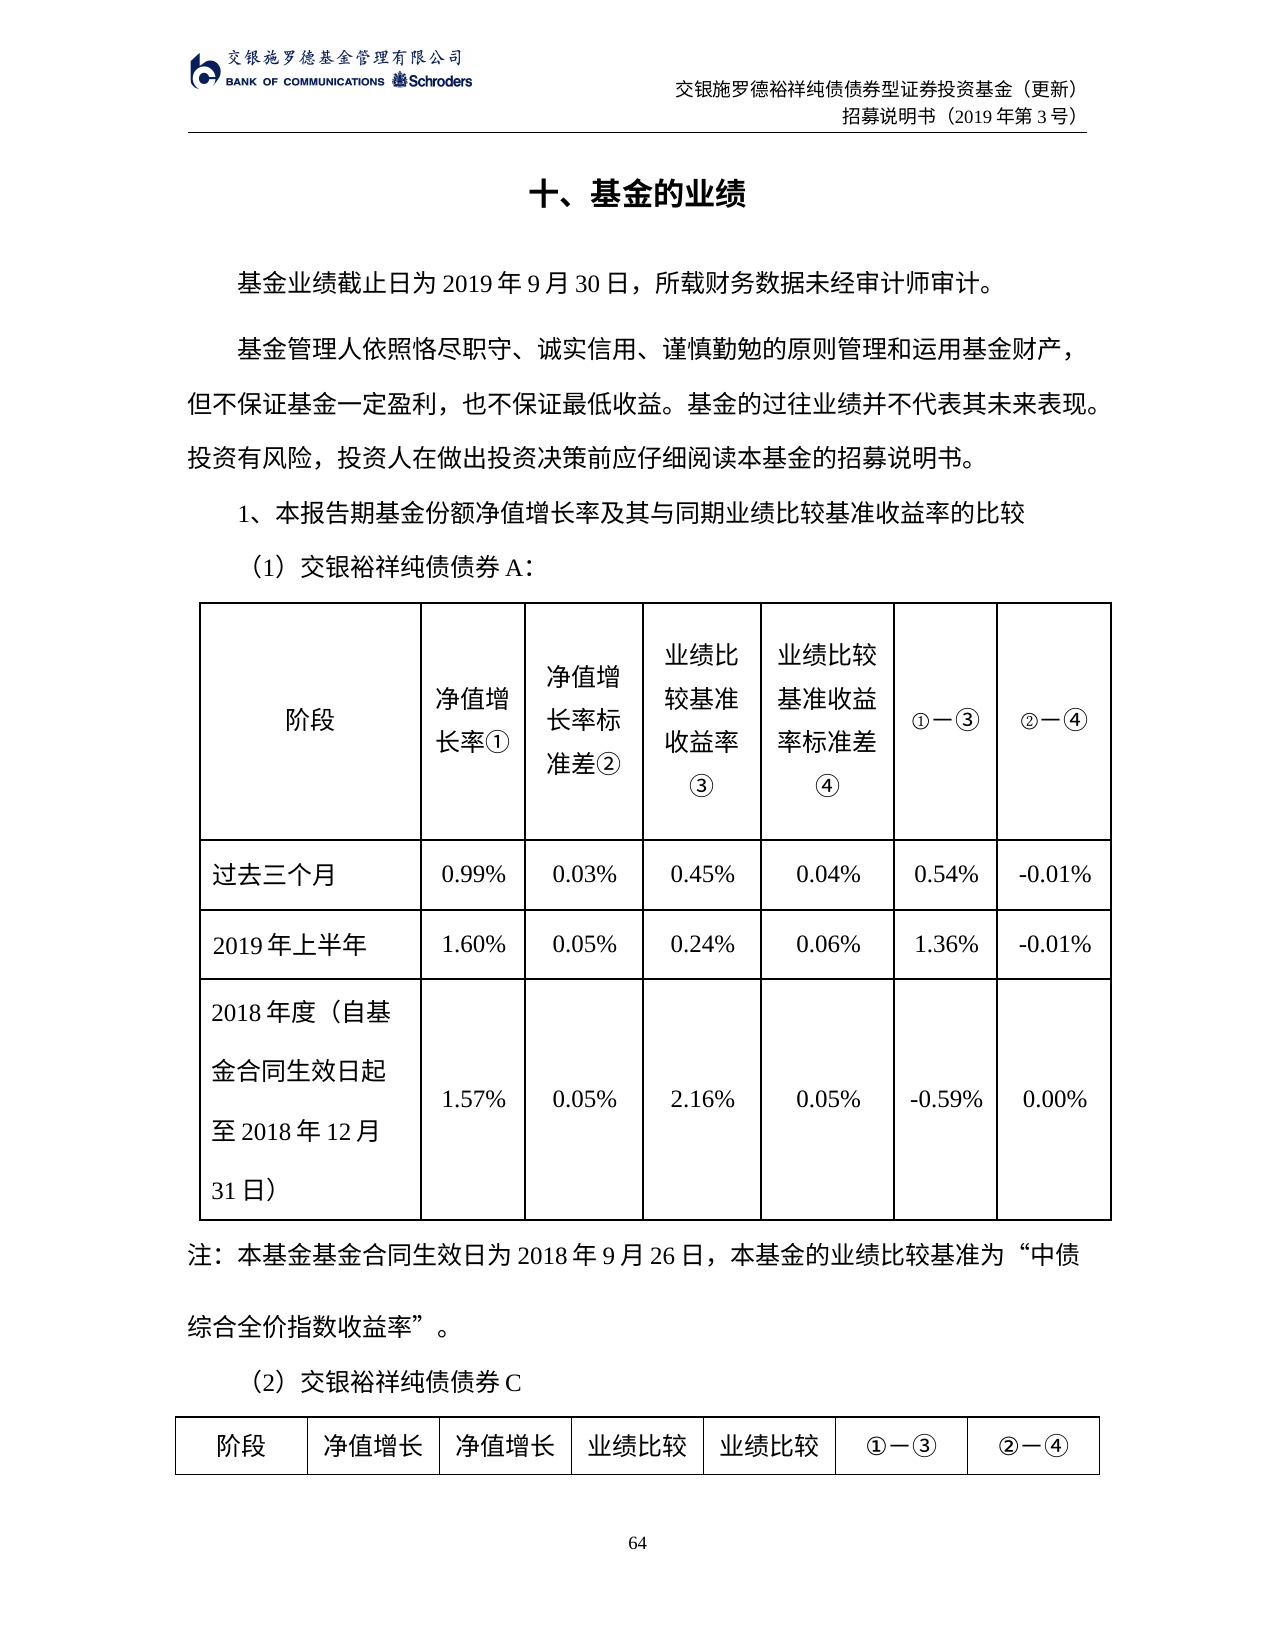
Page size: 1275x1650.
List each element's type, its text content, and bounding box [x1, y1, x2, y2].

table_header 净值增长率① [422, 604, 524, 839]
table_cell 0.99% [422, 841, 524, 909]
table_cell 1.57% [422, 980, 524, 1219]
table_cell 2019年上半年 [201, 911, 420, 978]
table_cell 0.03% [526, 841, 642, 909]
text 1、本报告期基金份额净值增长率及其与同期业绩比较基准收益率的比较 [187, 493, 1087, 529]
table_cell 0.06% [762, 911, 893, 978]
text （1）交银裕祥纯债债券A： [187, 547, 1087, 584]
table_header 业绩比较基准收益率③ [572, 1418, 703, 1474]
table_cell 0.00% [998, 980, 1110, 1219]
table_cell 0.05% [526, 980, 642, 1219]
table_header 净值增长率标准差② [440, 1418, 571, 1474]
table_cell 0.24% [644, 911, 760, 978]
table_cell 0.54% [895, 841, 996, 909]
table_header ①－③ [836, 1418, 967, 1474]
table_cell 2.16% [644, 980, 760, 1219]
table_header ①－③ [895, 604, 996, 839]
text 十、基金的业绩 [187, 169, 1087, 215]
text （2）交银裕祥纯债债券C [187, 1362, 1087, 1398]
table_header 业绩比较基准收益率标准差④ [762, 604, 893, 839]
table_header 业绩比较基准收益率标准差④ [704, 1418, 835, 1474]
table_cell -0.01% [998, 911, 1110, 978]
text 基金业绩截止日为2019年9月30日，所载财务数据未经审计师审计。 [187, 252, 1106, 312]
table_header 净值增长率标准差② [526, 604, 642, 839]
table_header ②－④ [968, 1418, 1099, 1474]
table_header 业绩比较基准收益率③ [644, 604, 760, 839]
text 注：本基金基金合同生效日为2018年9月26日，本基金的业绩比较基准为“中债综合全价指数收益率”。 [187, 1224, 1087, 1355]
table_cell 0.05% [762, 980, 893, 1219]
picture [190, 50, 472, 89]
table_cell 0.05% [526, 911, 642, 978]
text 基金管理人依照恪尽职守、诚实信用、谨慎勤勉的原则管理和运用基金财产，但不保证基金一定盈利，也不保证最低收益。基金的过往业绩并不代表其未来表现。投资有风险，投资人在做出投资决策前应仔细阅读本基金的招募说明书。 [187, 330, 1087, 475]
table_header 净值增长率① [308, 1418, 439, 1474]
table_header 阶段 [201, 604, 420, 839]
table_cell 过去三个月 [201, 841, 420, 909]
table_cell 1.36% [895, 911, 996, 978]
table_cell 0.04% [762, 841, 893, 909]
table_header 阶段 [176, 1418, 307, 1474]
table_cell -0.01% [998, 841, 1110, 909]
table_cell 2018年度（自基金合同生效日起至2018年12月31日） [201, 980, 420, 1219]
table_cell 1.60% [422, 911, 524, 978]
table_header ②－④ [998, 604, 1110, 839]
table_cell 0.45% [644, 841, 760, 909]
table_cell -0.59% [895, 980, 996, 1219]
